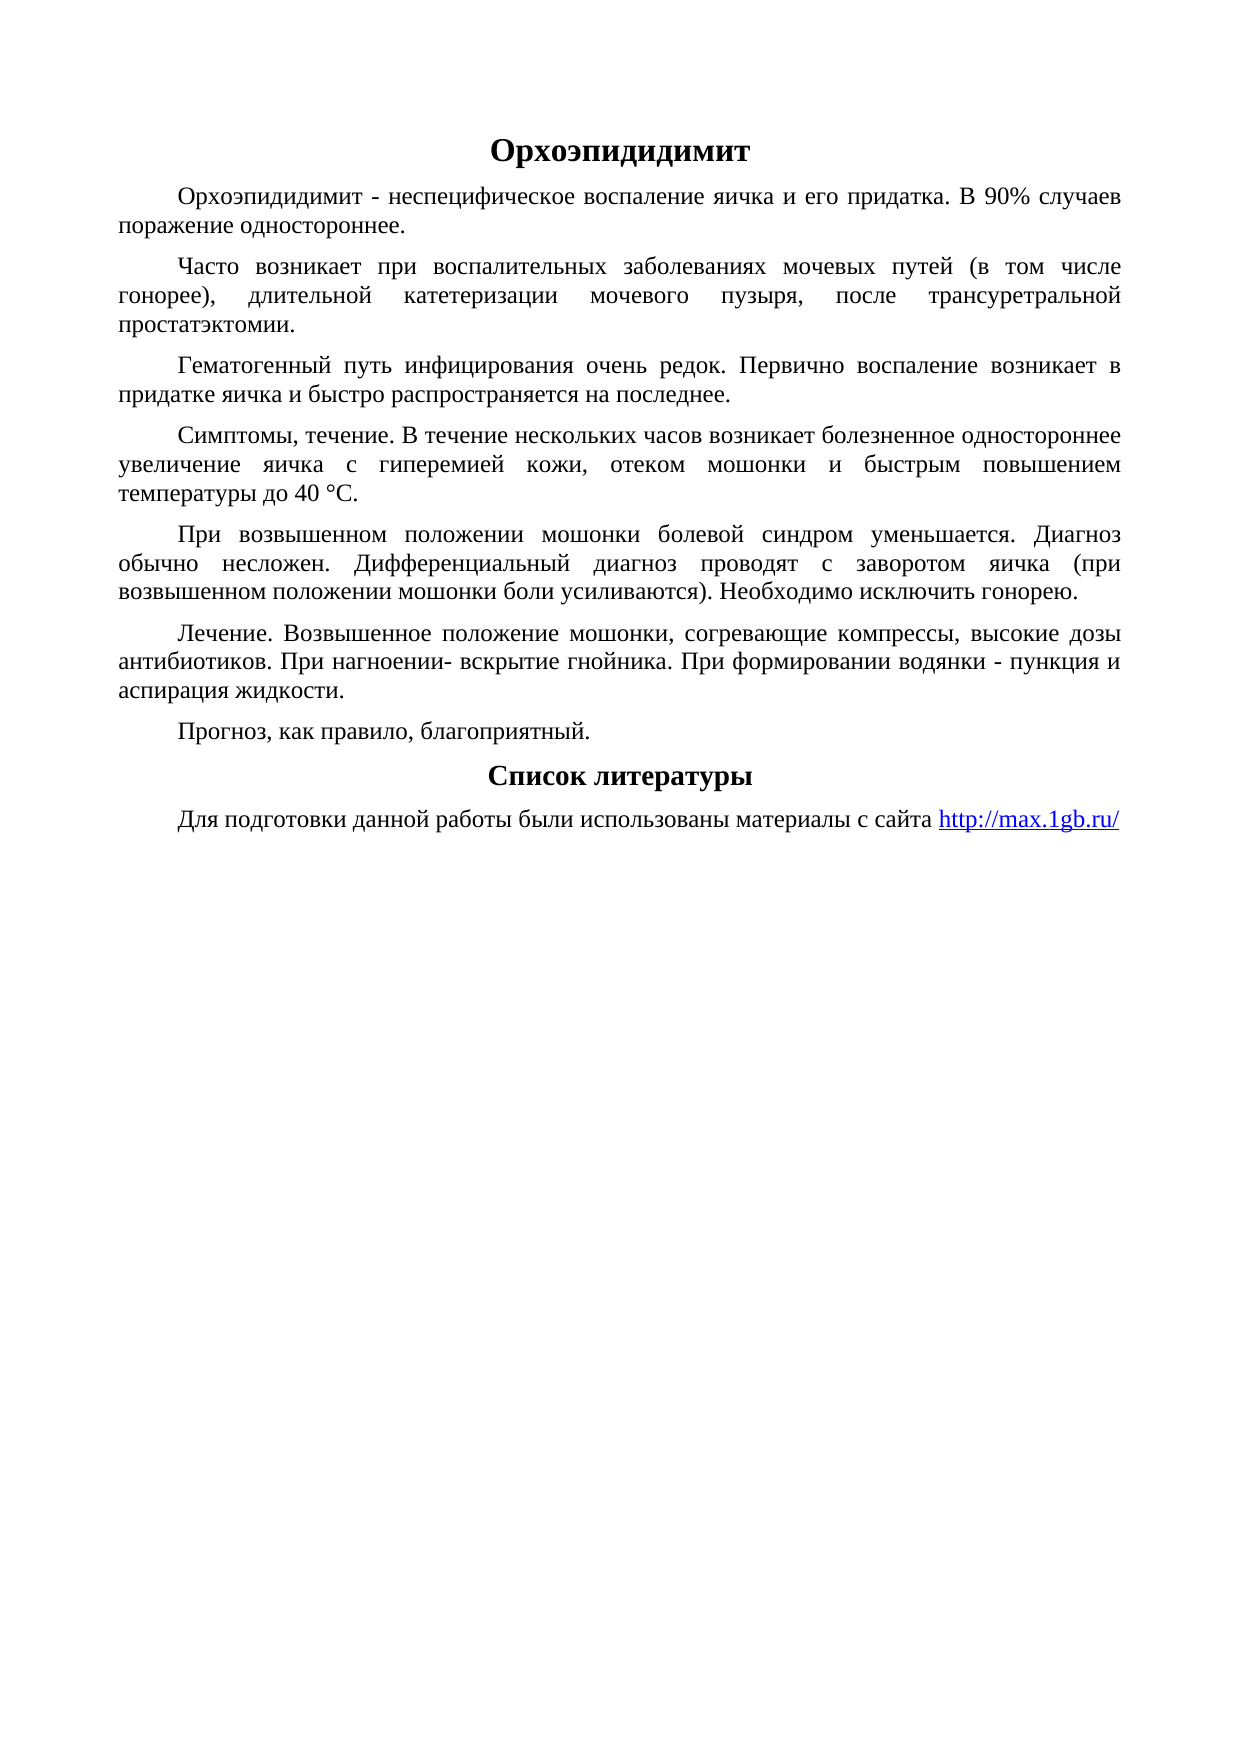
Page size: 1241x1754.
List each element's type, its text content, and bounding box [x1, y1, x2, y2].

text Симптомы, течение. В течение нескольких часов возникает болезненное одностороннее увеличение яичка с гиперемией кожи, отеком мошонки и быстрым повышением температуры до 40 °С. [118, 420, 1122, 506]
text Список литературы [118, 758, 1122, 791]
text Орхоэпидидимит - неспецифическое воспаление яичка и его придатка. В 90% случаев поражение одностороннее. [118, 181, 1122, 239]
text Гематогенный путь инфицирования очень редок. Первично воспаление возникает в придатке яичка и быстро распространяется на последнее. [118, 350, 1122, 408]
text Орхоэпидидимит [118, 131, 1122, 169]
text Лечение. Возвышенное положение мошонки, согревающие компрессы, высокие дозы антибиотиков. При нагноении- вскрытие гнойника. При формировании водянки - пункция и аспирация жидкости. [118, 618, 1122, 704]
text Прогноз, как правило, благоприятный. [118, 716, 1122, 745]
text Часто возникает при воспалительных заболеваниях мочевых путей (в том числе гонорее), длительной катетеризации мочевого пузыря, после трансуретральной простатэктомии. [118, 251, 1122, 338]
text При возвышенном положении мошонки болевой синдром уменьшается. Диагноз обычно несложен. Дифференциальный диагноз проводят с заворотом яичка (при возвышенном положении мошонки боли усиливаются). Необходимо исключить гонорею. [118, 519, 1122, 605]
text Для подготовки данной работы были использованы материалы с сайта http://max.1gb.ru/ [118, 804, 1122, 832]
